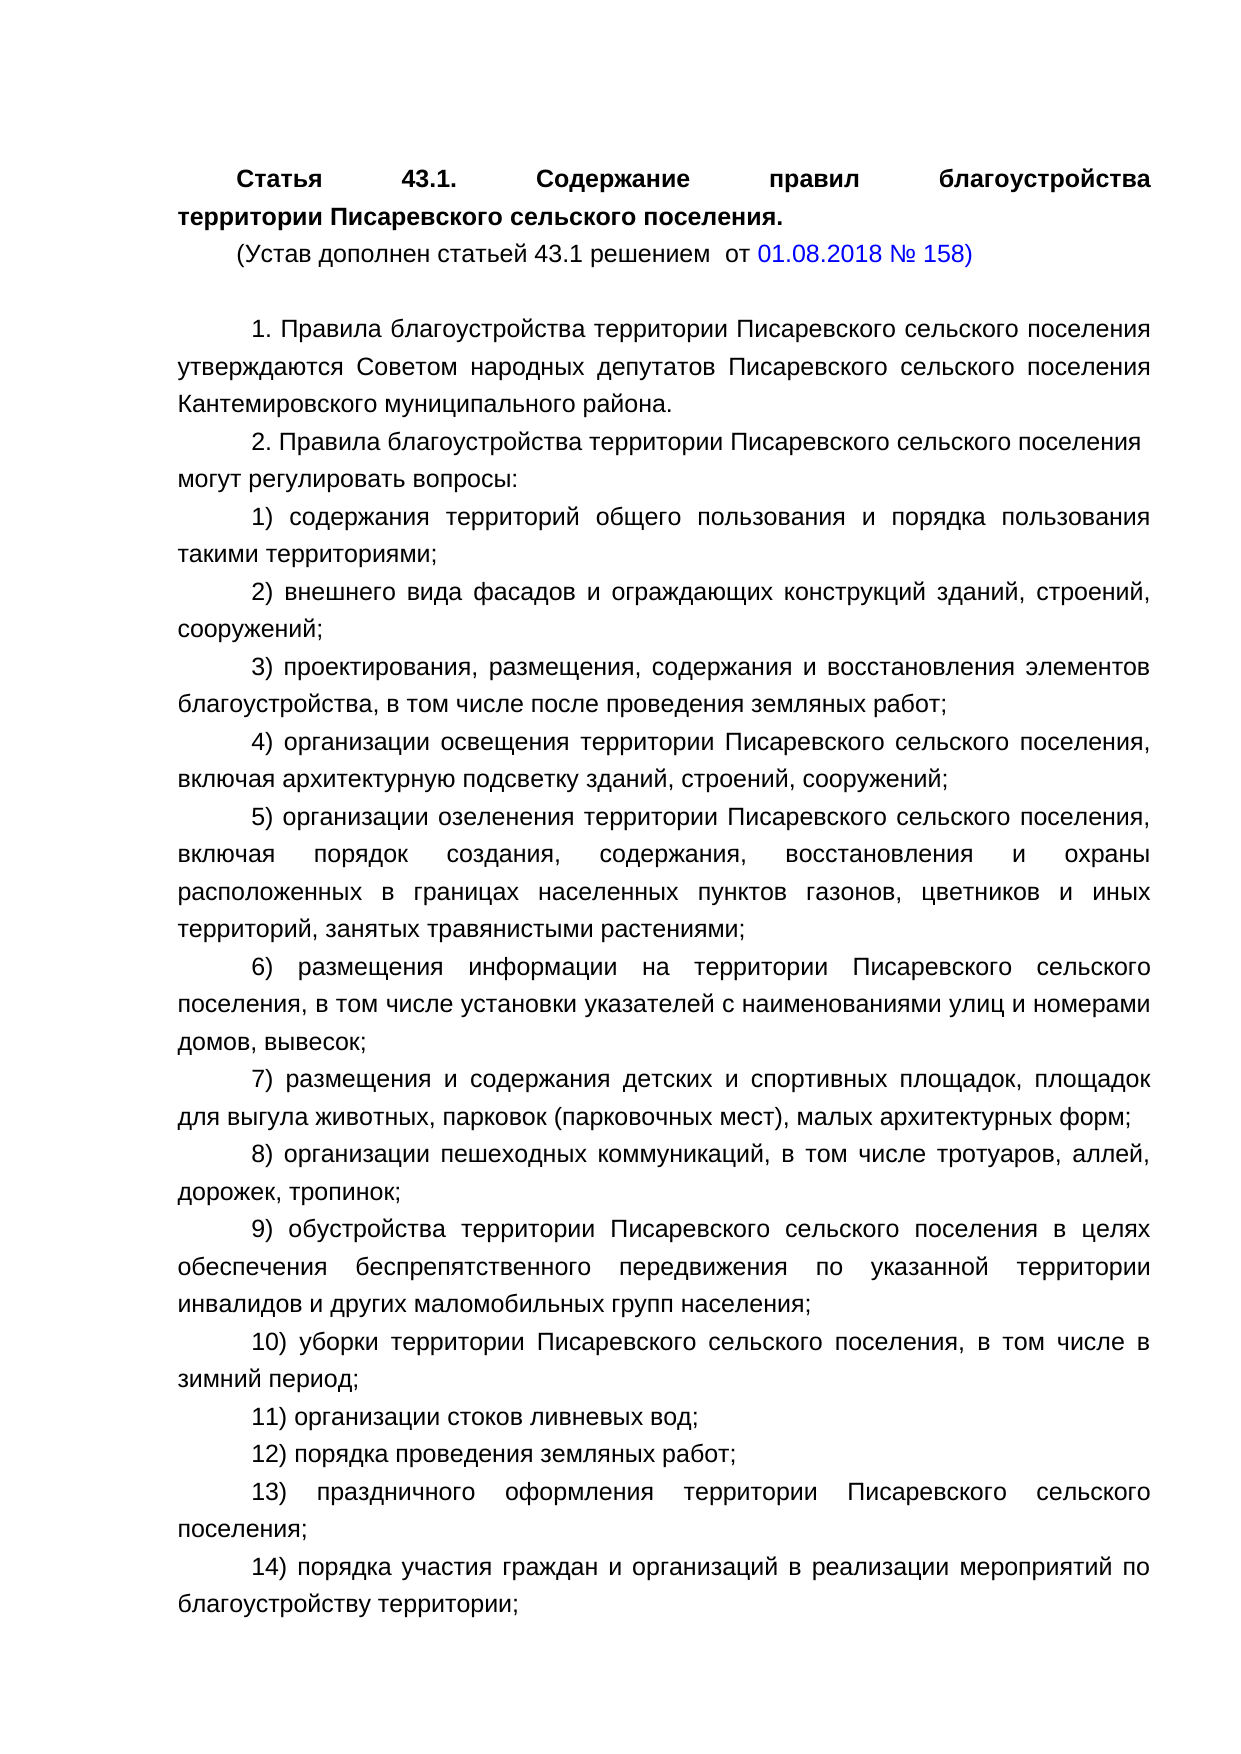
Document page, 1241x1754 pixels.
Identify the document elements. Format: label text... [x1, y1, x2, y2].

text 7) размещения и содержания детских и спортивных площадок, площадок для выгула животных, парковок (парковочных мест), малых архитектурных форм; [177, 1056, 1152, 1131]
text 13) праздничного оформления территории Писаревского сельского поселения; [177, 1468, 1152, 1543]
text 2. Правила благоустройства территории Писаревского сельского поселения могут регулировать вопросы: [177, 418, 1152, 493]
text 2) внешнего вида фасадов и ограждающих конструкций зданий, строений, сооружений; [177, 568, 1152, 643]
text Статья 43.1. Содержание правил благоустройства территории Писаревского сельского поселения. [177, 156, 1152, 231]
text 12) порядка проведения земляных работ; [177, 1431, 1152, 1468]
text 1) содержания территорий общего пользования и порядка пользования такими территориями; [177, 493, 1152, 568]
text 4) организации освещения территории Писаревского сельского поселения, включая архитектурную подсветку зданий, строений, сооружений; [177, 718, 1152, 793]
text 1. Правила благоустройства территории Писаревского сельского поселения утверждаются Советом народных депутатов Писаревского сельского поселения Кантемировского муниципального района. [177, 306, 1152, 418]
text (Устав дополнен статьей 43.1 решением от 01.08.2018 № 158) [177, 231, 1152, 268]
text 6) размещения информации на территории Писаревского сельского поселения, в том числе установки указателей с наименованиями улиц и номерами домов, вывесок; [177, 943, 1152, 1056]
text 11) организации стоков ливневых вод; [177, 1393, 1152, 1431]
text 3) проектирования, размещения, содержания и восстановления элементов благоустройства, в том числе после проведения земляных работ; [177, 643, 1152, 718]
text 9) обустройства территории Писаревского сельского поселения в целях обеспечения беспрепятственного передвижения по указанной территории инвалидов и других маломобильных групп населения; [177, 1206, 1152, 1318]
text 10) уборки территории Писаревского сельского поселения, в том числе в зимний период; [177, 1318, 1152, 1393]
text 14) порядка участия граждан и организаций в реализации мероприятий по благоустройству территории; [177, 1543, 1152, 1618]
text 5) организации озеленения территории Писаревского сельского поселения, включая порядок создания, содержания, восстановления и охраны расположенных в границах населенных пунктов газонов, цветников и иных территорий, занятых травянистыми растениями; [177, 793, 1152, 943]
text 8) организации пешеходных коммуникаций, в том числе тротуаров, аллей, дорожек, тропинок; [177, 1131, 1152, 1206]
